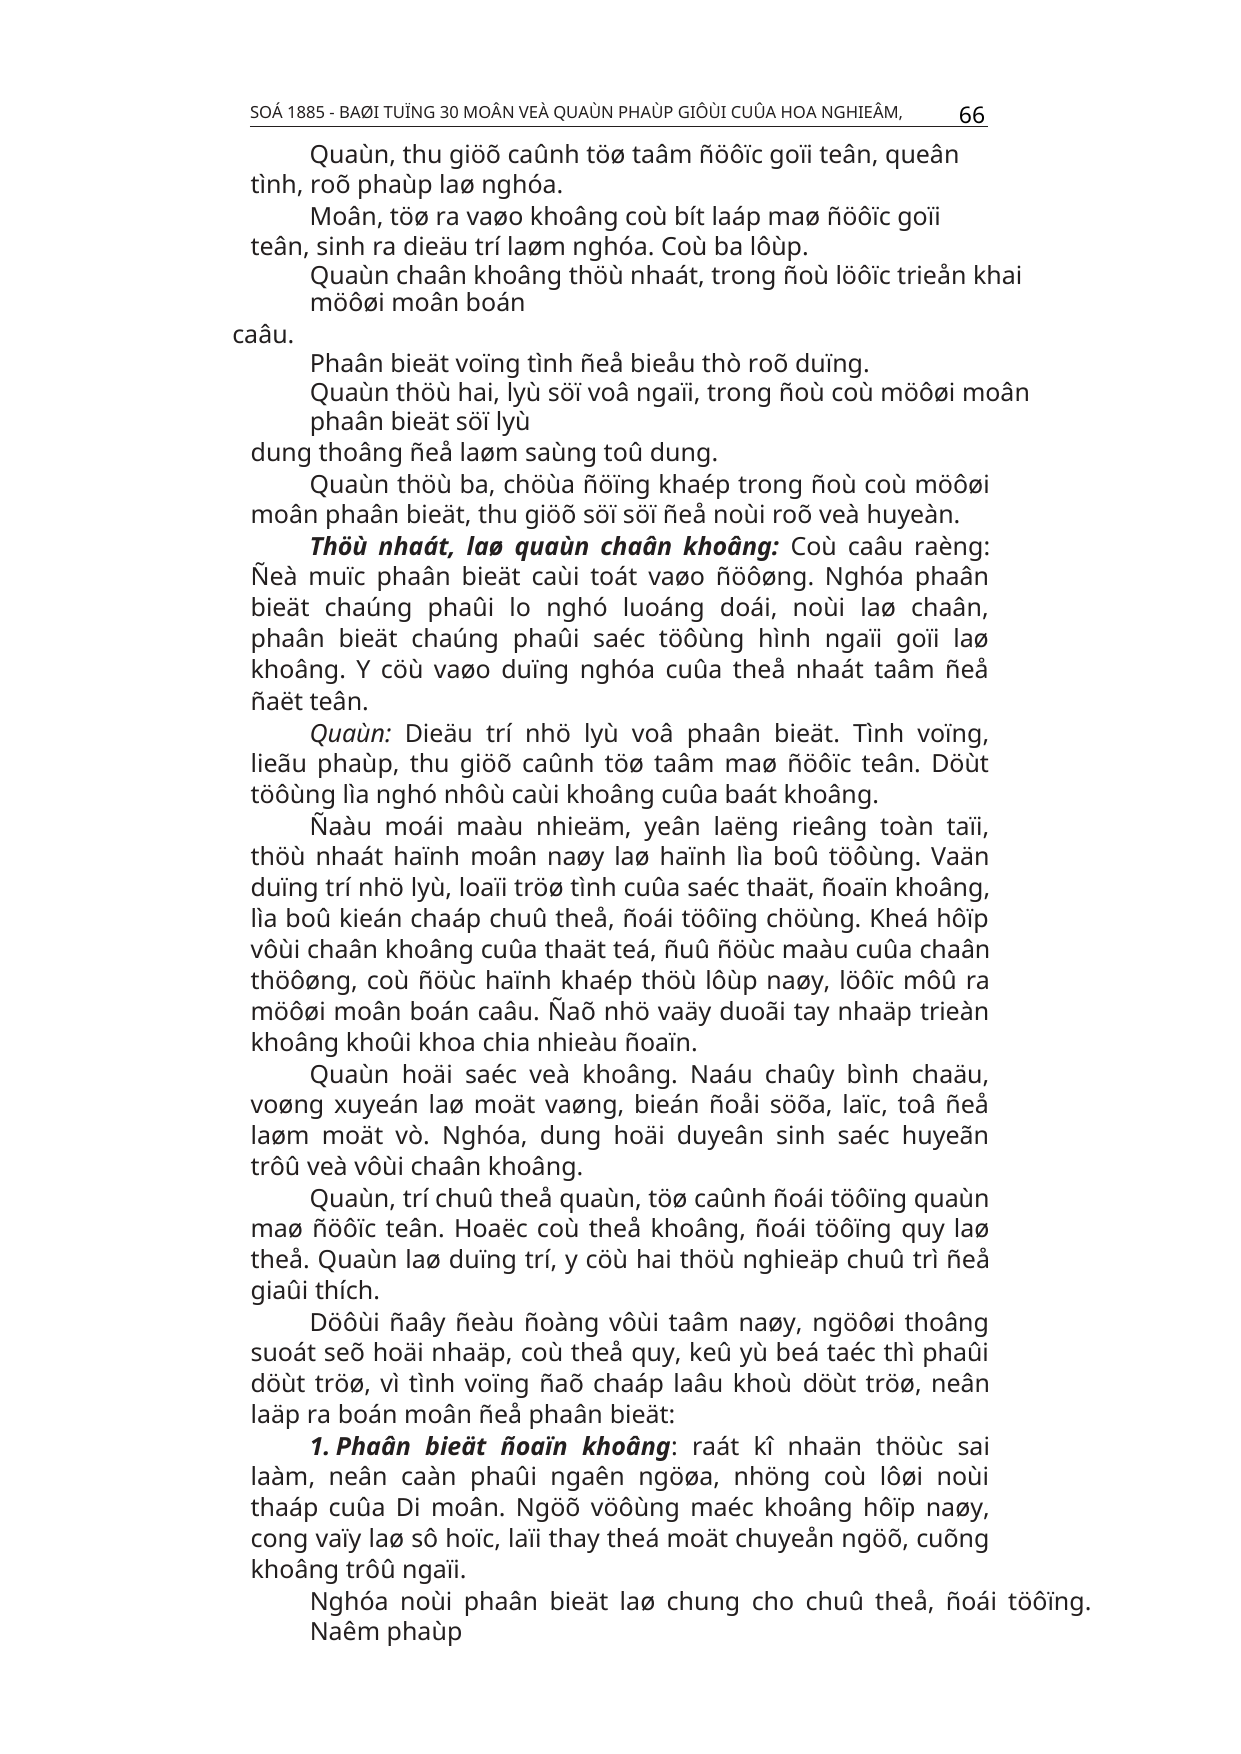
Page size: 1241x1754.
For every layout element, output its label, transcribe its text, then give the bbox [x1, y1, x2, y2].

text Quaùn: Dieäu trí nhö lyù voâ phaân bieät. Tình voïng, lieãu phaùp, thu giöõ caûnh töø taâm maø ñöôïc teân. Döùt töôùng lìa nghó nhôù caùi khoâng cuûa baát khoâng. [250, 717, 990, 810]
text Thöù nhaát, laø quaùn chaân khoâng: Coù caâu raèng: Ñeà muïc phaân bieät caùi toát vaøo ñöôøng. Nghóa phaân bieät chaúng phaûi lo nghó luoáng doái, noùi laø chaân, phaân bieät chaúng phaûi saéc töôùng hình ngaïi goïi laø khoâng. Y cöù vaøo duïng nghóa cuûa theå nhaát taâm ñeå ñaët teân. [250, 531, 990, 717]
text Phaân bieät voïng tình ñeå bieåu thò roõ duïng. [309, 347, 1092, 379]
text caâu. [106, 317, 294, 350]
text Quaùn, trí chuû theå quaùn, töø caûnh ñoái töôïng quaùn maø ñöôïc teân. Hoaëc coù theå khoâng, ñoái töôïng quy laø theå. Quaùn laø duïng trí, y cöù hai thöù nghieäp chuû trì ñeå giaûi thích. [250, 1183, 990, 1307]
text Quaùn, thu giöõ caûnh töø taâm ñöôïc goïi teân, queân tình, roõ phaùp laø nghóa. [250, 138, 990, 200]
text Döôùi ñaây ñeàu ñoàng vôùi taâm naøy, ngöôøi thoâng suoát seõ hoäi nhaäp, coù theå quy, keû yù beá taéc thì phaûi döùt tröø, vì tình voïng ñaõ chaáp laâu khoù döùt tröø, neân laäp ra boán moân ñeå phaân bieät: [250, 1307, 990, 1431]
text Moân, töø ra vaøo khoâng coù bít laáp maø ñöôïc goïi teân, sinh ra dieäu trí laøm nghóa. Coù ba lôùp. [250, 200, 990, 262]
text Quaùn thöù ba, chöùa ñöïng khaép trong ñoù coù möôøi moân phaân bieät, thu giöõ söï söï ñeå noùi roõ veà huyeàn. [250, 469, 990, 531]
text Nghóa noùi phaân bieät laø chung cho chuû theå, ñoái töôïng. Naêm phaùp [309, 1586, 1092, 1646]
text Ñaàu moái maàu nhieäm, yeân laëng rieâng toàn taïi, thöù nhaát haïnh moân naøy laø haïnh lìa boû töôùng. Vaän duïng trí nhö lyù, loaïi tröø tình cuûa saéc thaät, ñoaïn khoâng, lìa boû kieán chaáp chuû theå, ñoái töôïng chöùng. Kheá hôïp vôùi chaân khoâng cuûa thaät teá, ñuû ñöùc maàu cuûa chaân thöôøng, coù ñöùc haïnh khaép thöù lôùp naøy, löôïc môû ra möôøi moân boán caâu. Ñaõ nhö vaäy duoãi tay nhaäp trieàn khoâng khoûi khoa chia nhieàu ñoaïn. [250, 810, 990, 1058]
text Quaùn chaân khoâng thöù nhaát, trong ñoù löôïc trieån khai möôøi moân boán [309, 262, 1092, 317]
list Phaân bieät ñoaïn khoâng: raát kî nhaän thöùc sai laàm, neân caàn phaûi ngaên ngöøa, nhöng coù lôøi noùi thaáp cuûa Di moân. Ngöõ vöôùng maéc khoâng hôïp naøy, cong vaïy laø sô hoïc, laïi thay theá moät chuyeån ngöõ, cuõng khoâng trôû ngaïi. [250, 1431, 990, 1586]
text Quaùn thöù hai, lyù söï voâ ngaïi, trong ñoù coù möôøi moân phaân bieät söï lyù [309, 379, 1092, 436]
text Quaùn hoäi saéc veà khoâng. Naáu chaûy bình chaäu, voøng xuyeán laø moät vaøng, bieán ñoåi söõa, laïc, toâ ñeå laøm moät vò. Nghóa, dung hoäi duyeân sinh saéc huyeãn trôû veà vôùi chaân khoâng. [250, 1058, 990, 1183]
text dung thoâng ñeå laøm saùng toû dung. [250, 436, 1092, 468]
